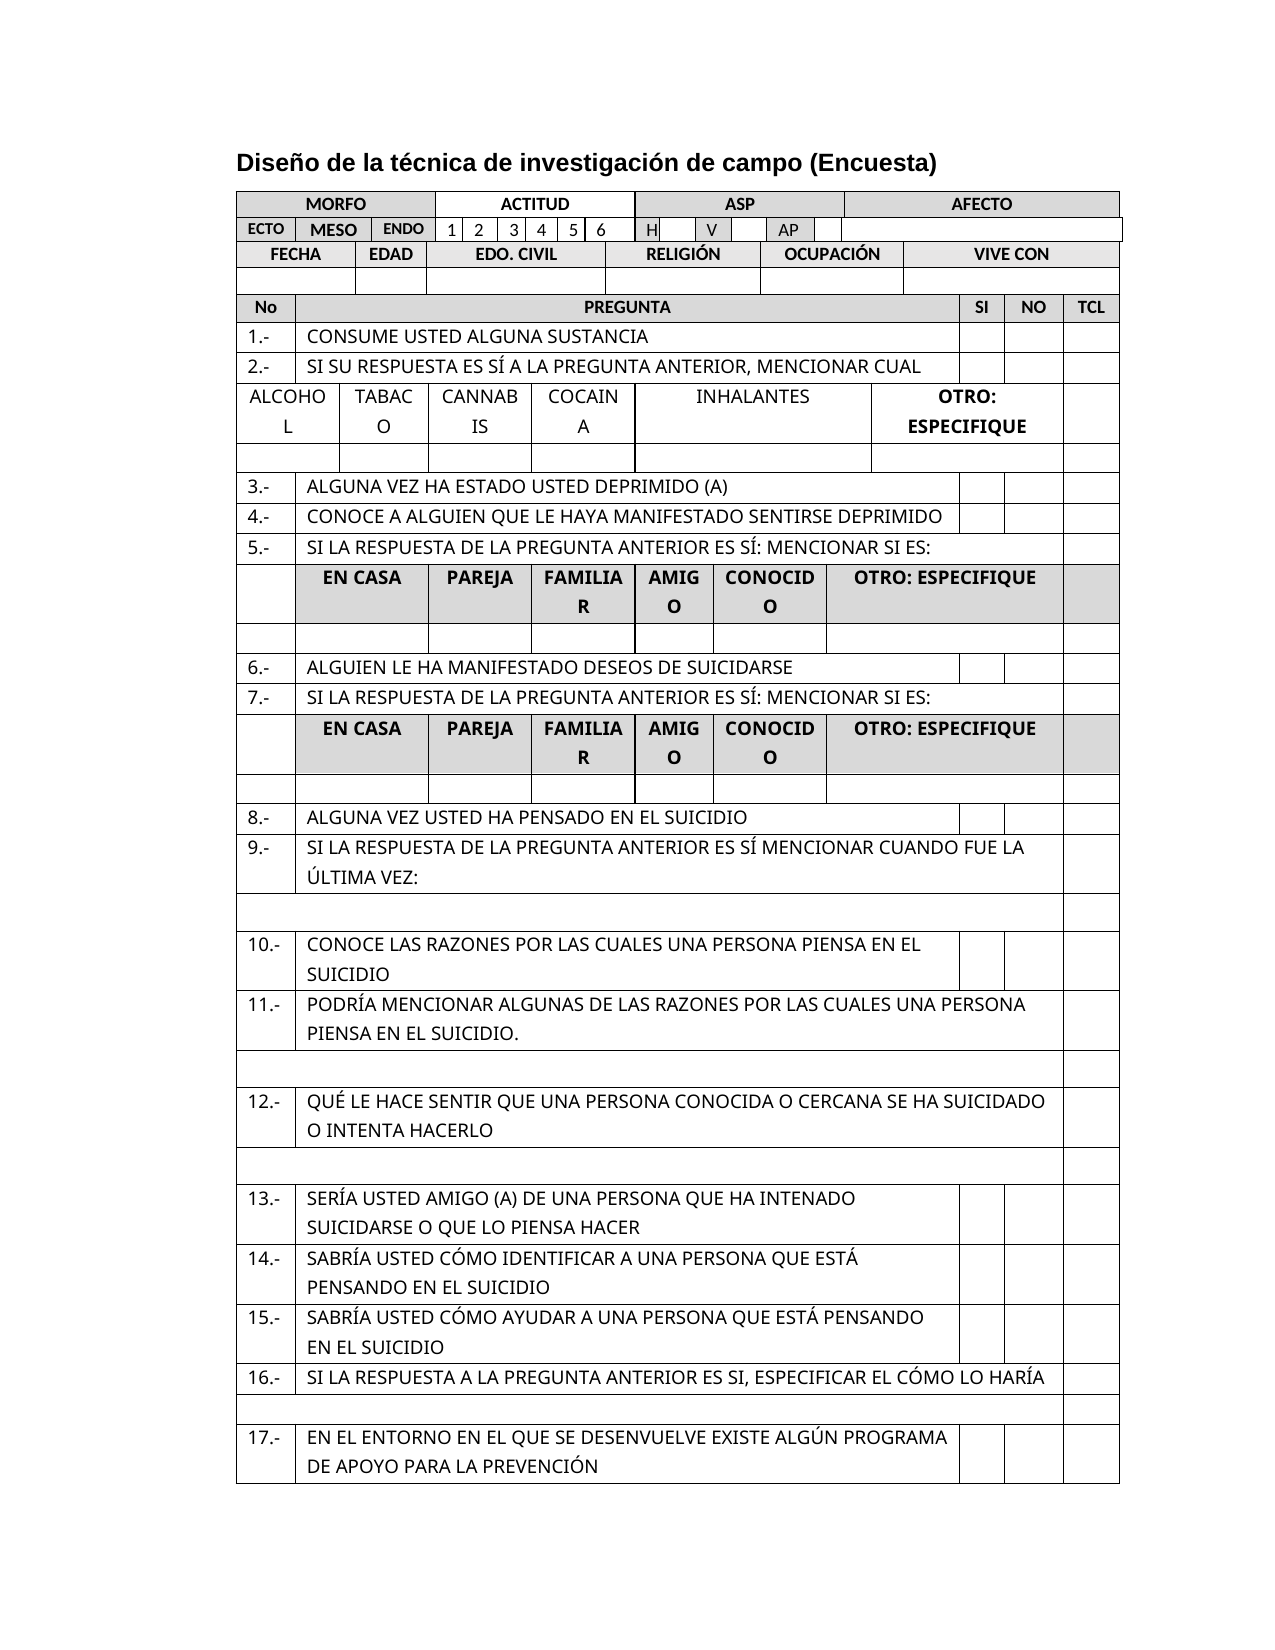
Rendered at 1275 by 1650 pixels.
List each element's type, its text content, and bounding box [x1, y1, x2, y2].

table_cell No [237, 295, 295, 322]
table_cell [356, 268, 426, 294]
table_cell 16.- [237, 1364, 295, 1394]
table_cell 12.- [237, 1088, 295, 1147]
table_cell [1064, 654, 1119, 683]
table_cell CONOCE LAS RAZONES POR LAS CUALES UNA PERSONA PIENSA EN EL SUICIDIO [296, 932, 959, 990]
table_cell [1064, 1425, 1119, 1483]
table_cell [532, 444, 634, 472]
table_cell [1005, 654, 1063, 683]
table_cell [1064, 323, 1119, 352]
table_cell [960, 323, 1004, 352]
table_cell SABRÍA USTED CÓMO AYUDAR A UNA PERSONA QUE ESTÁ PENSANDO EN EL SUICIDIO [296, 1305, 959, 1363]
table_cell [427, 268, 605, 294]
table_cell [532, 775, 634, 803]
table_cell 2 [463, 218, 497, 241]
table_cell [1005, 473, 1063, 503]
table_cell [1005, 323, 1063, 352]
table_cell [1064, 1088, 1119, 1147]
table_cell [429, 444, 531, 472]
table_cell [237, 444, 339, 472]
table_cell [237, 715, 295, 773]
table_cell [237, 268, 355, 294]
table_cell [1064, 715, 1119, 773]
table_cell [714, 624, 826, 653]
table_cell [1064, 804, 1119, 834]
table_cell SI LA RESPUESTA DE LA PREGUNTA ANTERIOR ES SÍ: MENCIONAR SI ES: [296, 684, 1063, 714]
table_cell ALGUIEN LE HA MANIFESTADO DESEOS DE SUICIDARSE [296, 654, 959, 683]
table_cell 11.- [237, 991, 295, 1050]
table_cell TABACO [340, 384, 428, 442]
table_cell [714, 775, 826, 803]
table_cell PAREJA [429, 715, 531, 773]
table_header ACTITUD [436, 192, 634, 217]
table_header ASP [636, 192, 844, 217]
table_cell [960, 1425, 1004, 1483]
table_cell [237, 894, 1063, 931]
table_cell [960, 1245, 1004, 1304]
table_cell [960, 473, 1004, 503]
table_cell MESO [296, 218, 371, 241]
table_cell ALGUNA VEZ HA ESTADO USTED DEPRIMIDO (A) [296, 473, 959, 503]
table_cell [1064, 684, 1119, 714]
table_cell 4.- [237, 504, 295, 533]
table_cell OTRO: ESPECIFIQUE [827, 565, 1063, 623]
table_cell [960, 1305, 1004, 1363]
table_cell [237, 624, 295, 653]
table_cell 4 [526, 218, 557, 241]
table_cell 2.- [237, 353, 295, 383]
table_cell [827, 624, 1063, 653]
table_cell [1064, 353, 1119, 383]
table_cell [1064, 384, 1119, 442]
table_cell QUÉ LE HACE SENTIR QUE UNA PERSONA CONOCIDA O CERCANA SE HA SUICIDADO O INTENTA HACERLO [296, 1088, 1063, 1147]
table_cell [1005, 1185, 1063, 1244]
table_cell [1005, 504, 1063, 533]
table_cell SI LA RESPUESTA A LA PREGUNTA ANTERIOR ES SI, ESPECIFICAR EL CÓMO LO HARÍA [296, 1364, 1063, 1394]
table_cell [960, 504, 1004, 533]
table_cell [1005, 1305, 1063, 1363]
table_cell [1064, 534, 1119, 563]
table_cell ENDO [372, 218, 435, 241]
table_cell CONOCE A ALGUIEN QUE LE HAYA MANIFESTADO SENTIRSE DEPRIMIDO [296, 504, 959, 533]
table_cell FAMILIAR [532, 715, 634, 773]
table_cell [636, 775, 713, 803]
table_cell EDAD [356, 242, 426, 267]
table_cell 15.- [237, 1305, 295, 1363]
table_cell H [636, 218, 659, 241]
table_cell [237, 1395, 1063, 1423]
table_cell [636, 624, 713, 653]
table_cell [660, 218, 695, 241]
table_cell [1064, 1305, 1119, 1363]
table_cell [1005, 353, 1063, 383]
table_cell 14.- [237, 1245, 295, 1304]
table_cell SI LA RESPUESTA DE LA PREGUNTA ANTERIOR ES SÍ: MENCIONAR SI ES: [296, 534, 1063, 563]
table_cell [815, 218, 841, 241]
table_cell EDO. CIVIL [427, 242, 605, 267]
table_cell 8.- [237, 804, 295, 834]
table_cell 13.- [237, 1185, 295, 1244]
table_cell 7.- [237, 684, 295, 714]
table_cell 17.- [237, 1425, 295, 1483]
table_cell 5 [558, 218, 584, 241]
table_cell [1064, 565, 1119, 623]
table_cell COCAINA [532, 384, 634, 442]
table_cell SABRÍA USTED CÓMO IDENTIFICAR A UNA PERSONA QUE ESTÁ PENSANDO EN EL SUICIDIO [296, 1245, 959, 1304]
text Diseño de la técnica de investigación de campo (Encuesta) [236, 148, 1127, 176]
table_cell [237, 1051, 1063, 1087]
table_cell EN CASA [296, 715, 428, 773]
table_cell AMIGO [636, 715, 713, 773]
table_cell FECHA [237, 242, 355, 267]
table_cell [761, 268, 903, 294]
table_cell FAMILIAR [532, 565, 634, 623]
table_cell [1064, 835, 1119, 893]
table_cell [1064, 624, 1119, 653]
table_cell V [696, 218, 731, 241]
table_cell CONOCIDO [714, 565, 826, 623]
table_cell VIVE CON [904, 242, 1119, 267]
table_cell [1064, 1395, 1119, 1423]
table_cell 3.- [237, 473, 295, 503]
table_cell [1064, 1185, 1119, 1244]
table_cell CONSUME USTED ALGUNA SUSTANCIA [296, 323, 959, 352]
table_cell 10.- [237, 932, 295, 990]
table_cell [1005, 1425, 1063, 1483]
table_cell [1064, 1051, 1119, 1087]
table_cell CANNABIS [429, 384, 531, 442]
table_cell 3 [498, 218, 525, 241]
table_cell SI LA RESPUESTA DE LA PREGUNTA ANTERIOR ES SÍ MENCIONAR CUANDO FUE LA ÚLTIMA VEZ: [296, 835, 1063, 893]
table_cell [606, 268, 760, 294]
table_header MORFO [237, 192, 435, 217]
table_cell [429, 624, 531, 653]
table_cell [237, 775, 295, 803]
table_cell SI SU RESPUESTA ES SÍ A LA PREGUNTA ANTERIOR, MENCIONAR CUAL [296, 353, 959, 383]
table_cell ALGUNA VEZ USTED HA PENSADO EN EL SUICIDIO [296, 804, 959, 834]
table_cell [429, 775, 531, 803]
table_cell [842, 218, 1122, 241]
table_cell EN EL ENTORNO EN EL QUE SE DESENVUELVE EXISTE ALGÚN PROGRAMA DE APOYO PARA LA PREVENCIÓN [296, 1425, 959, 1483]
table_cell INHALANTES [636, 384, 871, 442]
table_cell OTRO: ESPECIFIQUE [872, 384, 1063, 442]
table_header AFECTO [845, 192, 1119, 217]
table_cell OTRO: ESPECIFIQUE [827, 715, 1063, 773]
table_cell [1005, 1245, 1063, 1304]
table_cell [960, 1185, 1004, 1244]
table_cell AMIGO [636, 565, 713, 623]
table_cell [960, 654, 1004, 683]
table_cell [340, 444, 428, 472]
table_cell [1064, 991, 1119, 1050]
table_cell [237, 565, 295, 623]
table_cell PAREJA [429, 565, 531, 623]
table_cell [904, 268, 1119, 294]
table_cell [1064, 1148, 1119, 1184]
table_cell [296, 775, 428, 803]
table_cell 5.- [237, 534, 295, 563]
table_cell [1064, 473, 1119, 503]
table_cell [872, 444, 1063, 472]
table_cell 1 [436, 218, 462, 241]
table_cell [1064, 504, 1119, 533]
table_cell [237, 1148, 1063, 1184]
table_cell [296, 624, 428, 653]
table_cell 6 [586, 218, 634, 241]
table_cell [827, 775, 1063, 803]
table_cell TCL [1064, 295, 1119, 322]
table_cell 1.- [237, 323, 295, 352]
table_cell NO [1005, 295, 1063, 322]
table_cell [960, 804, 1004, 834]
table_cell AP [767, 218, 814, 241]
table_cell [636, 444, 871, 472]
table_cell PODRÍA MENCIONAR ALGUNAS DE LAS RAZONES POR LAS CUALES UNA PERSONA PIENSA EN EL SUICIDIO. [296, 991, 1063, 1050]
table_cell [1005, 932, 1063, 990]
table_cell [1005, 804, 1063, 834]
table_cell EN CASA [296, 565, 428, 623]
table_cell [960, 353, 1004, 383]
table_cell [1064, 1364, 1119, 1394]
table_cell SERÍA USTED AMIGO (A) DE UNA PERSONA QUE HA INTENADO SUICIDARSE O QUE LO PIENSA HACER [296, 1185, 959, 1244]
table_cell [1064, 1245, 1119, 1304]
table_cell 9.- [237, 835, 295, 893]
table_cell [1064, 444, 1119, 472]
table_cell [960, 932, 1004, 990]
table_cell SI [960, 295, 1004, 322]
table_cell PREGUNTA [296, 295, 959, 322]
table_cell [532, 624, 634, 653]
table_cell ECTO [237, 218, 295, 241]
table_cell [1064, 775, 1119, 803]
table_cell 6.- [237, 654, 295, 683]
table_cell OCUPACIÓN [761, 242, 903, 267]
table_cell RELIGIÓN [606, 242, 760, 267]
table_cell [1064, 932, 1119, 990]
table_cell [732, 218, 766, 241]
table_cell [1064, 894, 1119, 931]
table_cell CONOCIDO [714, 715, 826, 773]
table_cell ALCOHOL [237, 384, 339, 442]
